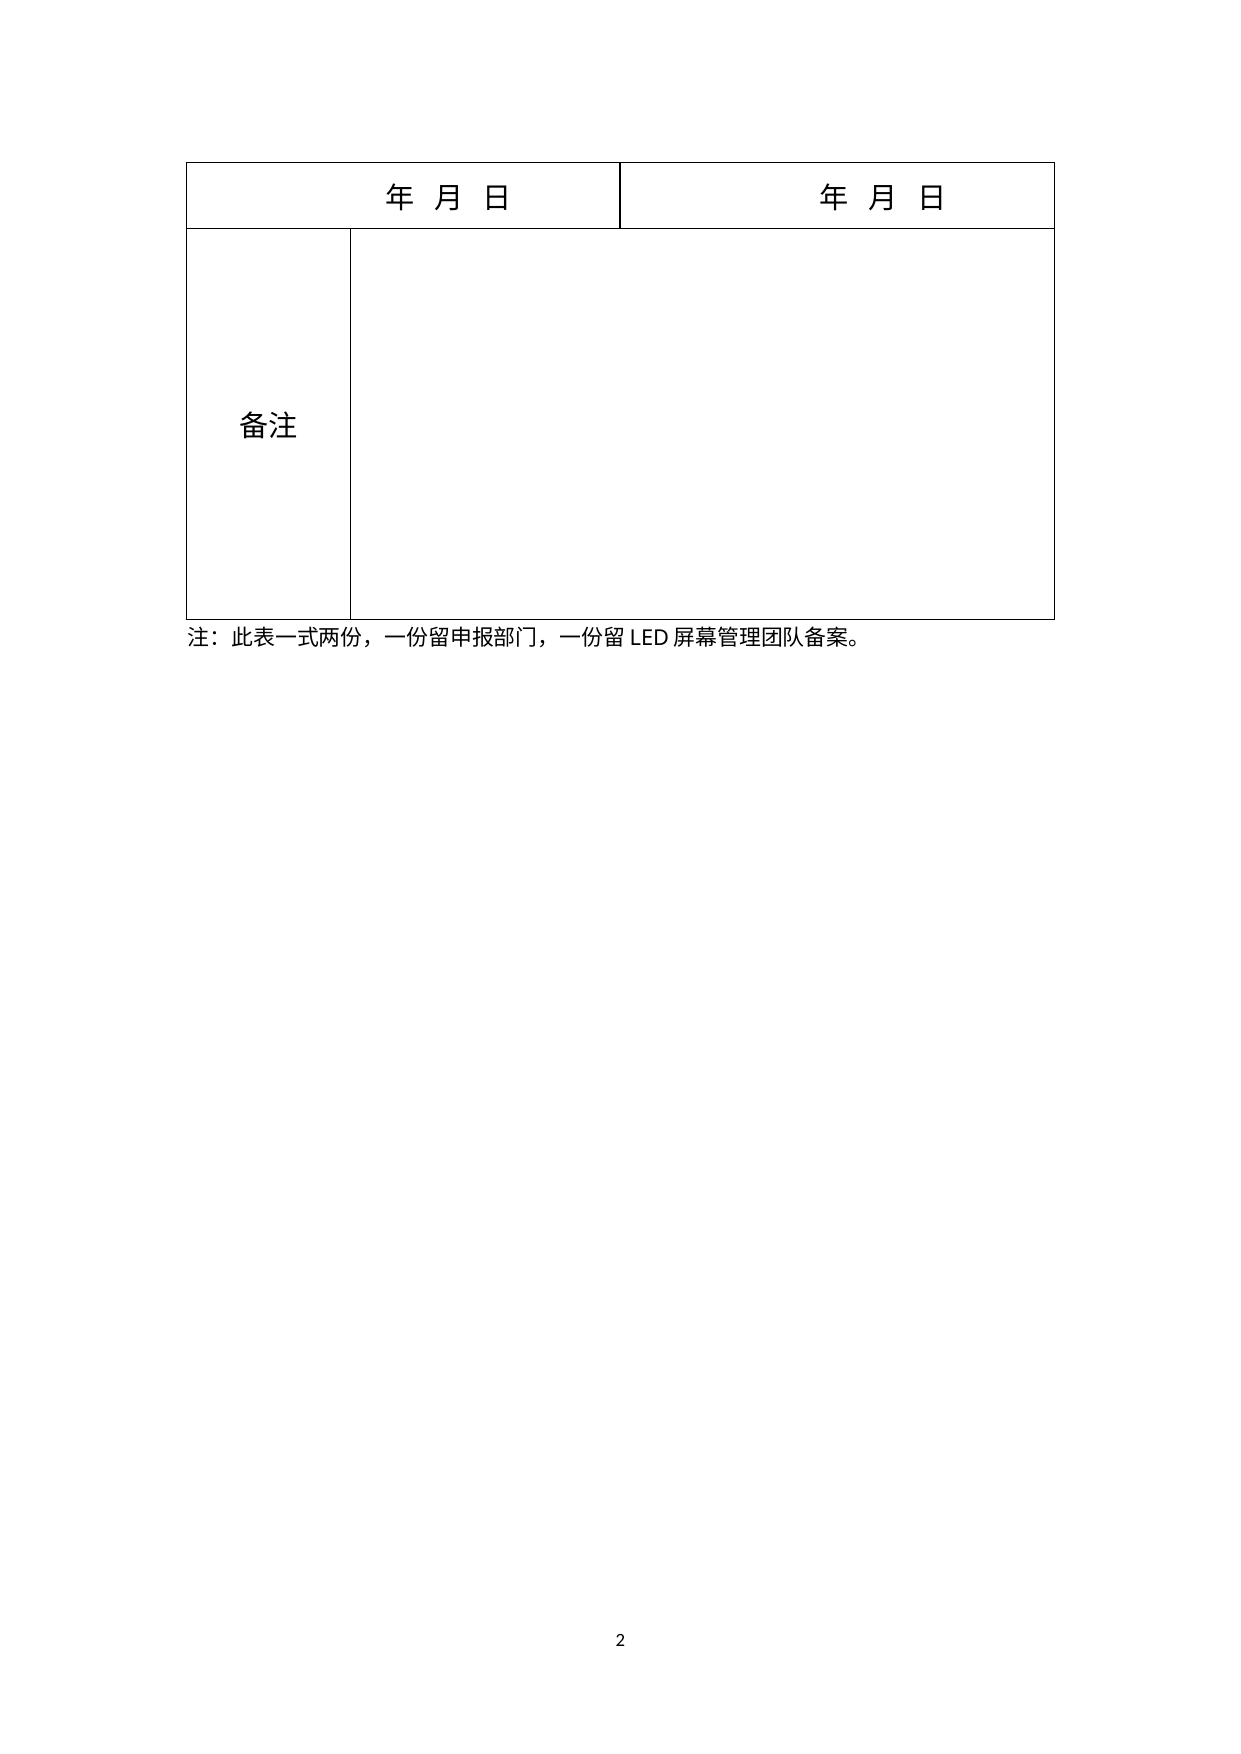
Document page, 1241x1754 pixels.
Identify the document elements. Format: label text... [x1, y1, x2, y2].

table_cell [351, 229, 1054, 619]
text 注：此表一式两份，一份留申报部门，一份留LED屏幕管理团队备案。 [187, 620, 1053, 653]
table_cell 备注 [187, 229, 350, 619]
table_cell 指导单位意见 （签章） 年 月 日 [187, 163, 619, 228]
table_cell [621, 163, 1054, 228]
